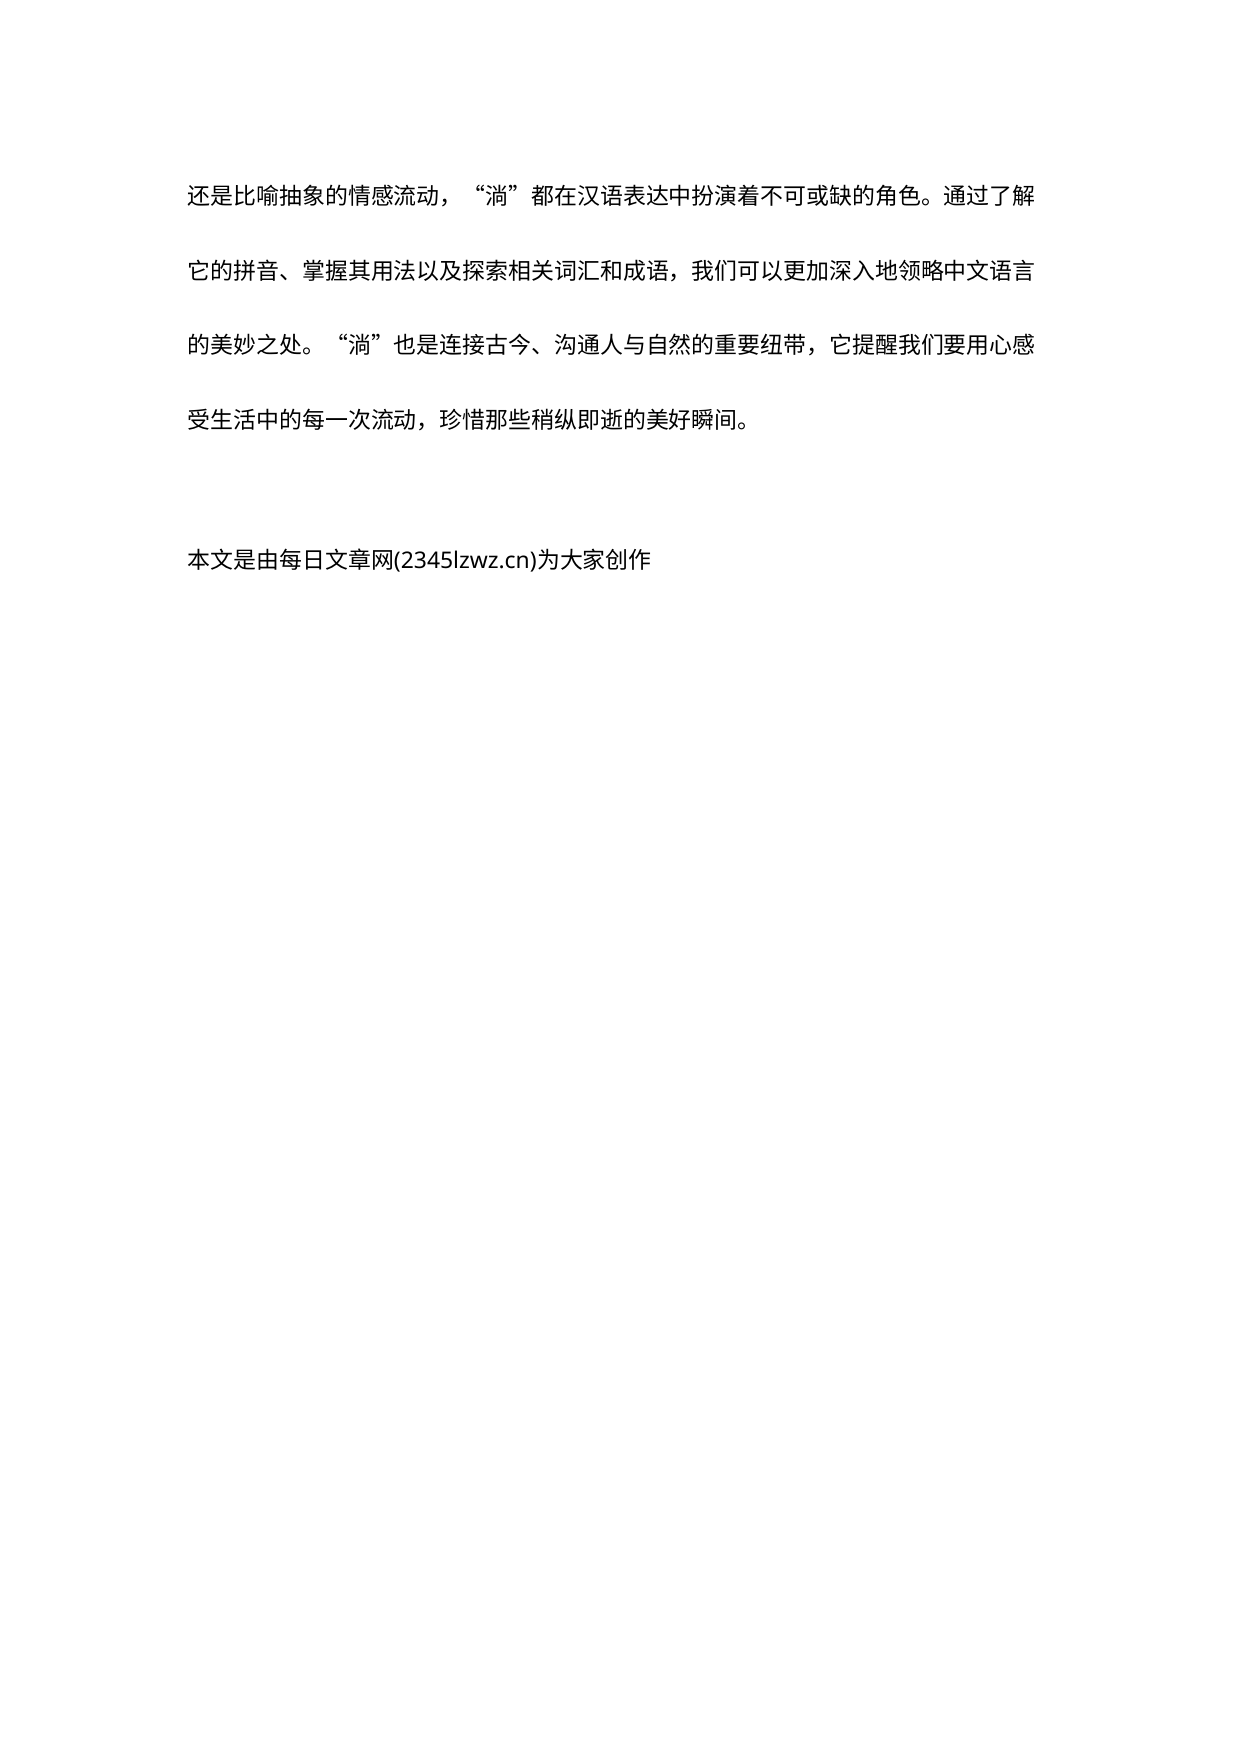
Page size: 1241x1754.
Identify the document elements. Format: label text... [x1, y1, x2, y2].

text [187, 162, 1053, 451]
text 本文是由每日文章网(2345lzwz.cn)为大家创作 [187, 526, 1053, 591]
